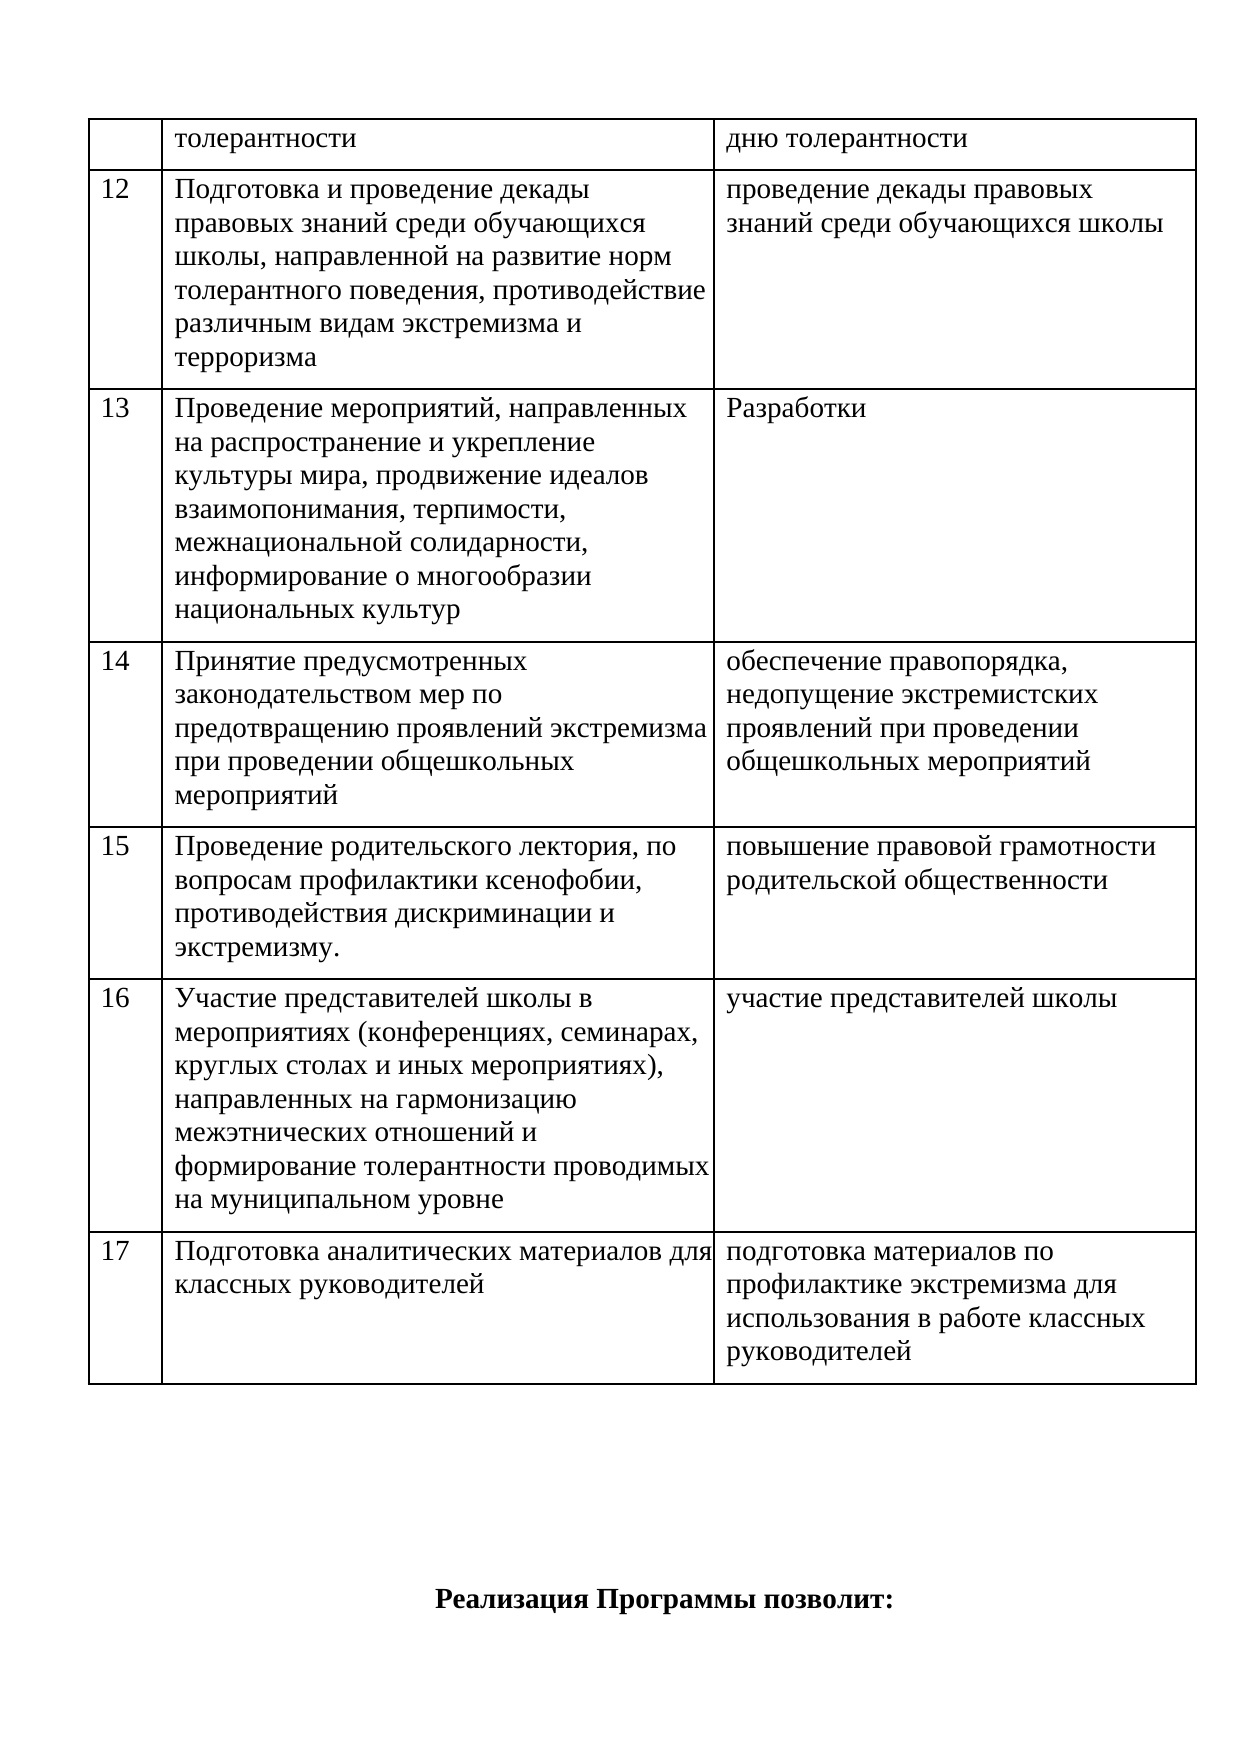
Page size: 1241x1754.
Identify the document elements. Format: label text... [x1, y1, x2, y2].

table_cell Участие представителей школы в мероприятиях (конференциях, семинарах, круглых столах и иных мероприятиях), направленных на гармонизацию межэтнических отношений и формирование толерантности проводимых на муниципальном уровне [163, 980, 713, 1231]
table_cell 17 [90, 1233, 161, 1382]
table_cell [163, 120, 713, 169]
table_cell 12 [90, 171, 161, 388]
table_cell подготовка материалов по профилактике экстремизма для использования в работе классных руководителей [715, 1233, 1195, 1382]
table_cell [715, 120, 1195, 169]
table_cell Принятие предусмотренных законодательством мер по предотвращению проявлений экстремизма при проведении общешкольных мероприятий [163, 643, 713, 826]
table_cell Разработки [715, 390, 1195, 641]
table_cell Проведение родительского лектория, по вопросам профилактики ксенофобии, противодействия дискриминации и экстремизму. [163, 828, 713, 978]
table_cell 13 [90, 390, 161, 641]
table_cell обеспечение правопорядка, недопущение экстремистских проявлений при проведении общешкольных мероприятий [715, 643, 1195, 826]
table_cell участие представителей школы [715, 980, 1195, 1231]
table_cell 15 [90, 828, 161, 978]
table_cell Подготовка и проведение декады правовых знаний среди обучающихся школы, направленной на развитие норм толерантного поведения, противодействие различным видам экстремизма и терроризма [163, 171, 713, 388]
table_cell проведение декады правовых знаний среди обучающихся школы [715, 171, 1195, 388]
text Реализация Программы позволит: [177, 1581, 1152, 1615]
table_cell повышение правовой грамотности родительской общественности [715, 828, 1195, 978]
table_cell Подготовка аналитических материалов для классных руководителей [163, 1233, 713, 1382]
table_cell Проведение мероприятий, направленных на распространение и укрепление культуры мира, продвижение идеалов взаимопонимания, терпимости, межнациональной солидарности, информирование о многообразии национальных культур [163, 390, 713, 641]
table_cell 14 [90, 643, 161, 826]
table_cell 16 [90, 980, 161, 1231]
table_cell 11 [90, 120, 161, 169]
